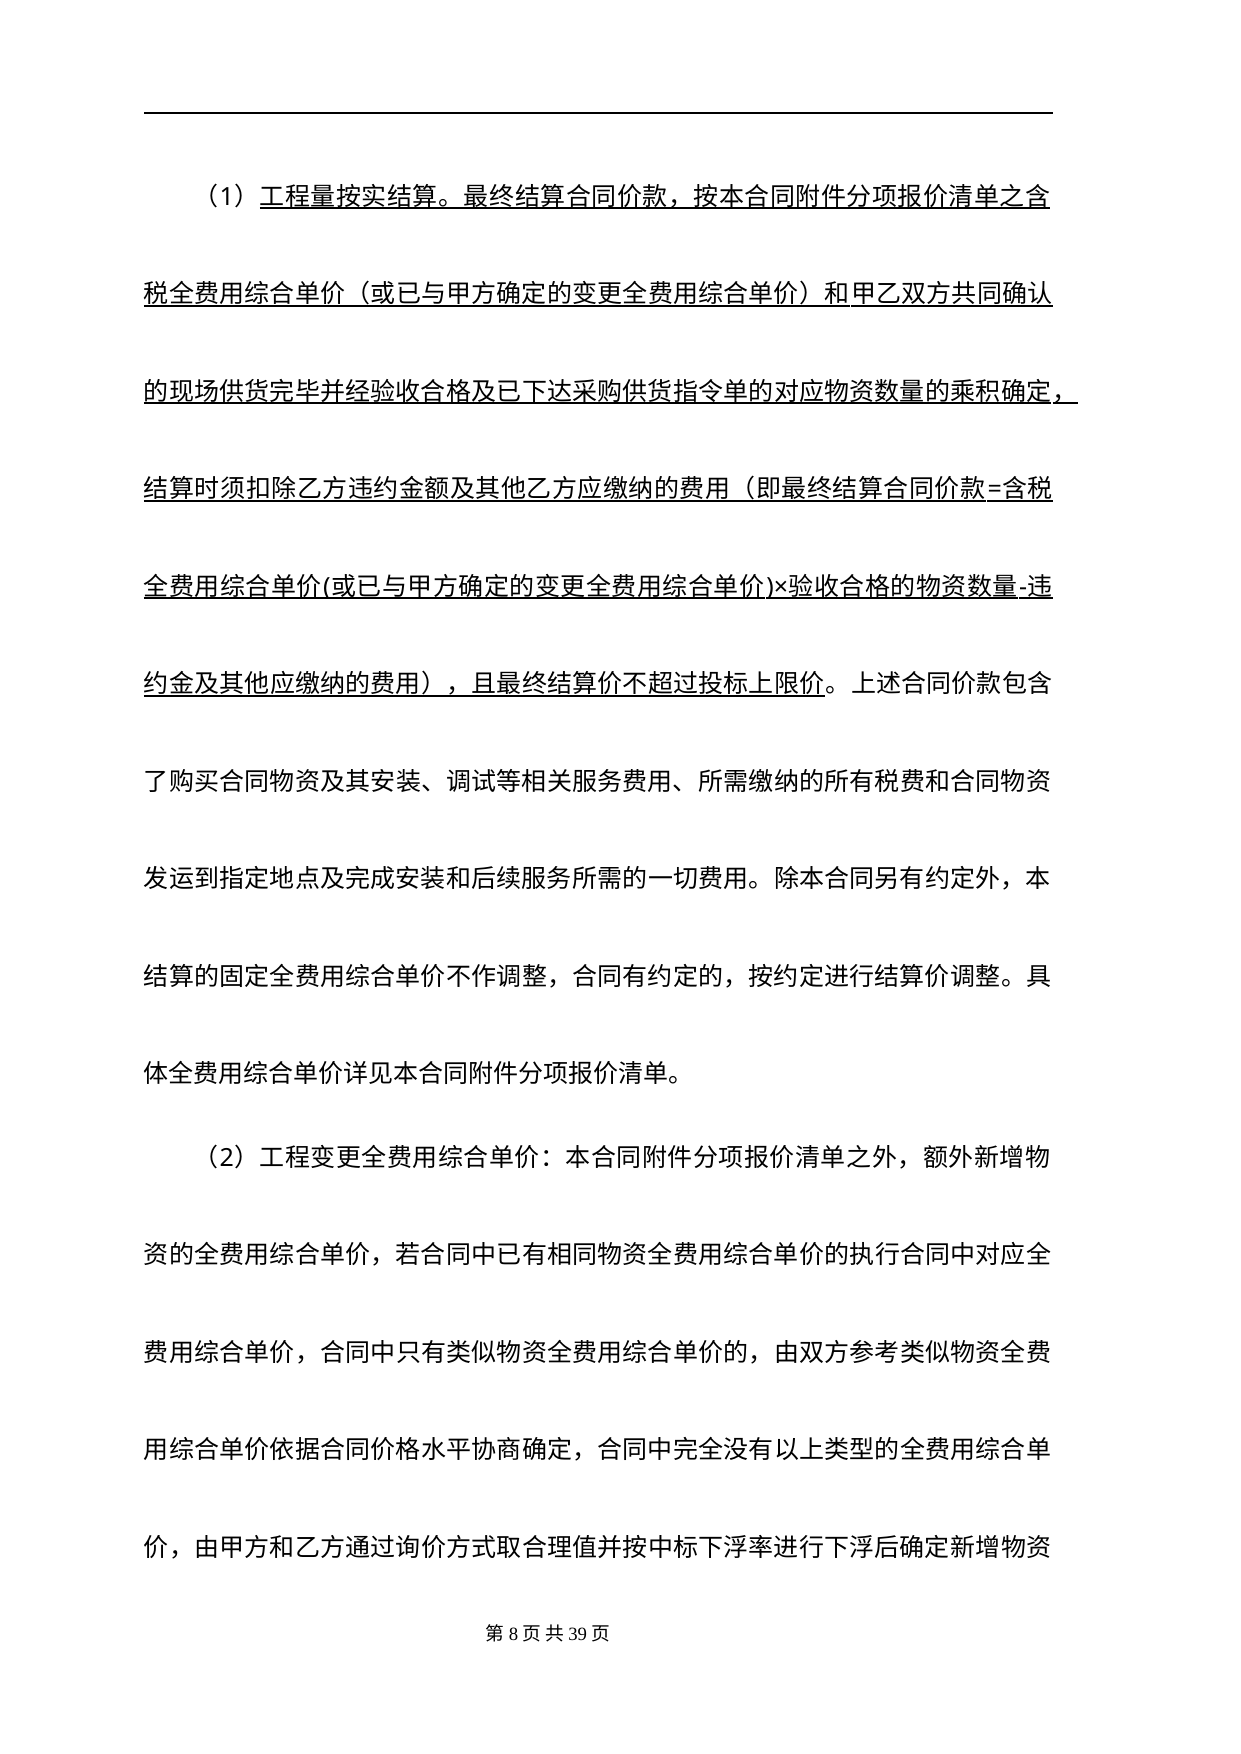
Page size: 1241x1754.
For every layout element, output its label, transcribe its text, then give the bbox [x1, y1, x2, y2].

text （1）工程量按实结算。最终结算合同价款，按本合同附件分项报价清单之含税全费用综合单价（或已与甲方确定的变更全费用综合单价）和甲乙双方共同确认的现场供货完毕并经验收合格及已下达采购供货指令单的对应物资数量的乘积确定，结算时须扣除乙方违约金额及其他乙方应缴纳的费用（即最终结算合同价款=含税全费用综合单价(或已与甲方确定的变更全费用综合单价)×验收合格的物资数量-违约金及其他应缴纳的费用），且最终结算价不超过投标上限价。上述合同价款包含了购买合同物资及其安装、调试等相关服务费用、所需缴纳的所有税费和合同物资发运到指定地点及完成安装和后续服务所需的一切费用。除本合同另有约定外，本结算的固定全费用综合单价不作调整，合同有约定的，按约定进行结算价调整。具体全费用综合单价详见本合同附件分项报价清单。 [144, 162, 1053, 1104]
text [144, 1123, 1053, 1578]
